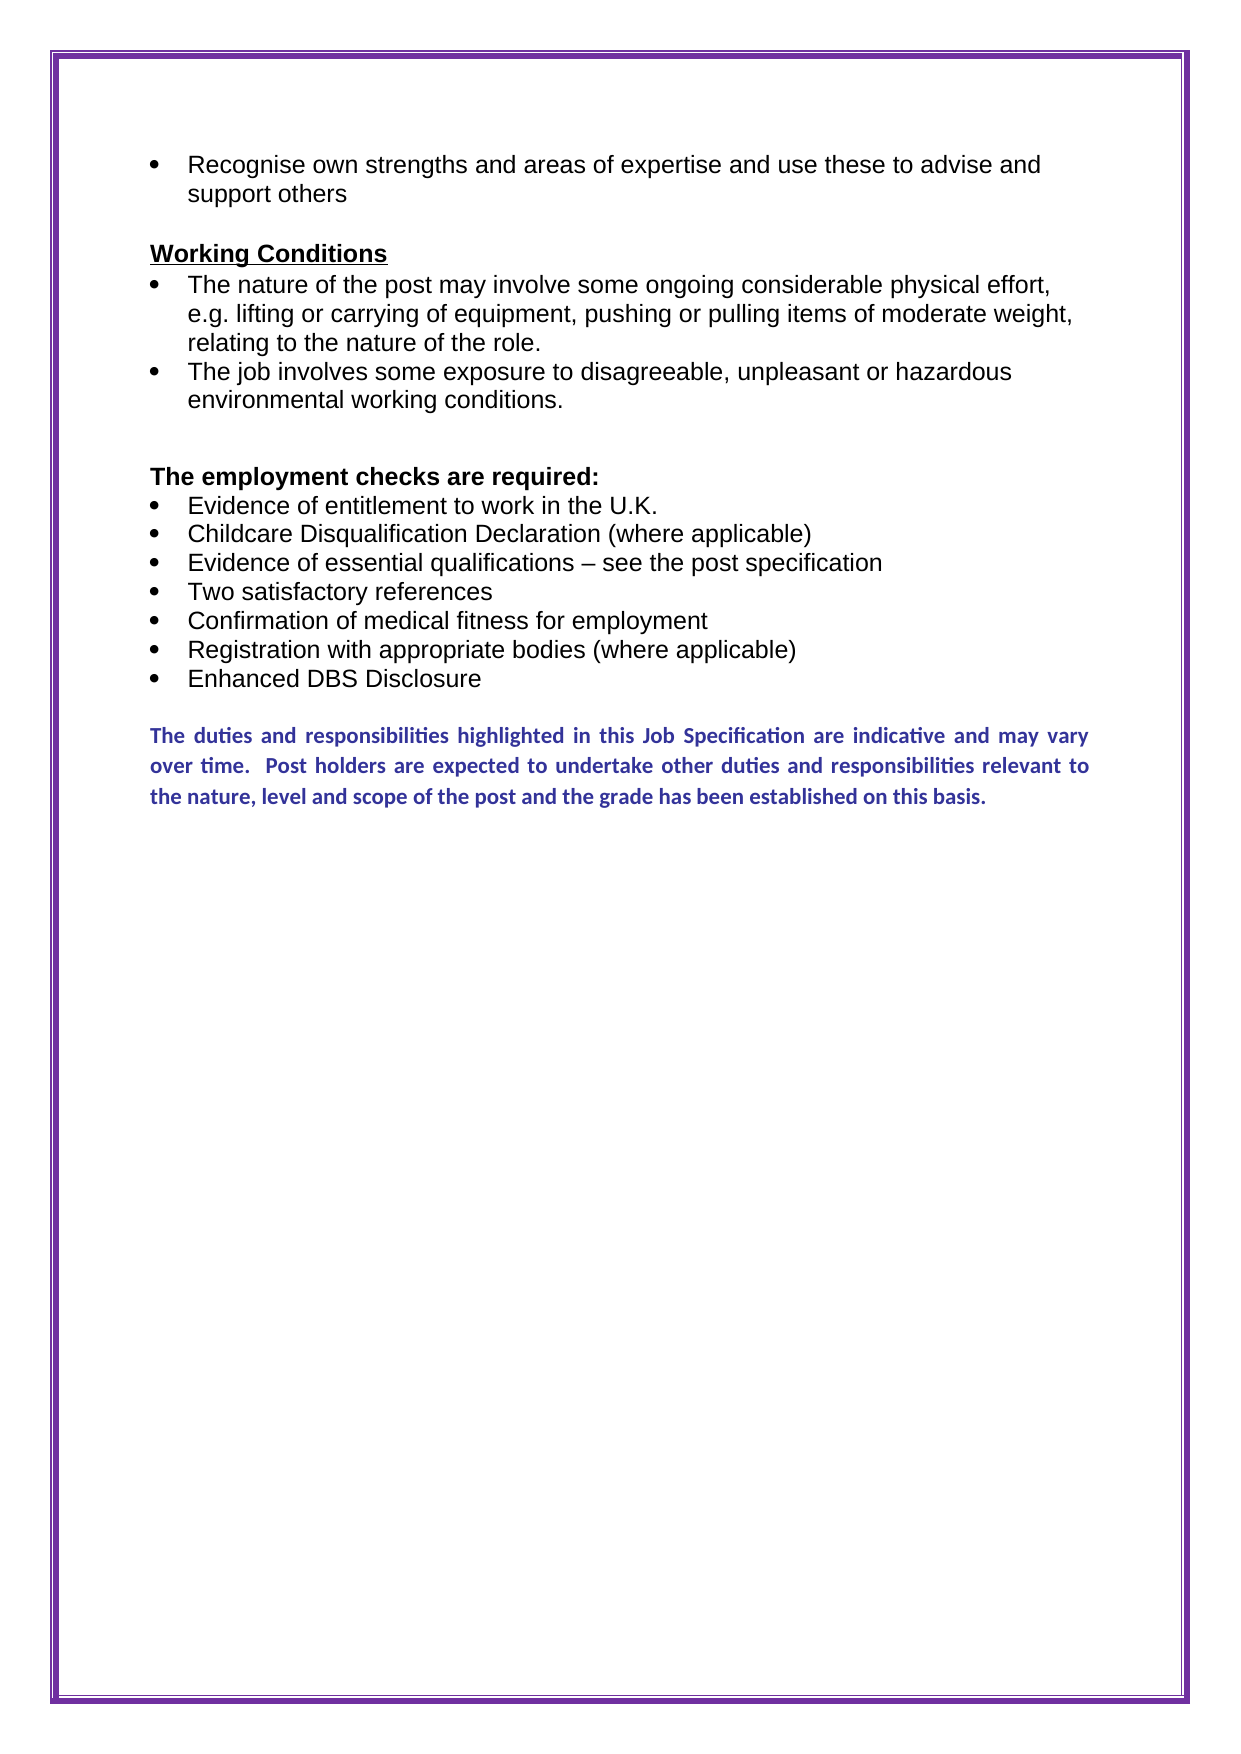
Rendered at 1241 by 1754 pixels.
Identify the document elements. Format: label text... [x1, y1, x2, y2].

list Evidence of essential qualifications – see the post specification [150, 548, 1090, 577]
text The employment checks are required: [150, 462, 1090, 491]
list The nature of the post may involve some ongoing considerable physical effort, e.g. lifting or carrying of equipment, pushing or pulling items of moderate weight, relating to the nature of the role. [150, 270, 1090, 357]
list Registration with appropriate bodies (where applicable) [150, 635, 1090, 664]
text Working Conditions [150, 239, 1090, 268]
list Childcare Disqualification Declaration (where applicable) [150, 519, 1090, 548]
list Confirmation of medical fitness for employment [150, 606, 1090, 635]
list The job involves some exposure to disagreeable, unpleasant or hazardous environmental working conditions. [150, 357, 1090, 414]
text The duties and responsibilities highlighted in this Job Specification are indicative and may vary over time. Post holders are expected to undertake other duties and responsibilities relevant to the nature, level and scope of the post and the grade has been established on this basis. [150, 721, 1090, 810]
list Evidence of entitlement to work in the U.K. [150, 491, 1090, 519]
list Two satisfactory references [150, 577, 1090, 606]
list Enhanced DBS Disclosure [150, 664, 1090, 693]
list Recognise own strengths and areas of expertise and use these to advise and support others [150, 151, 1090, 208]
